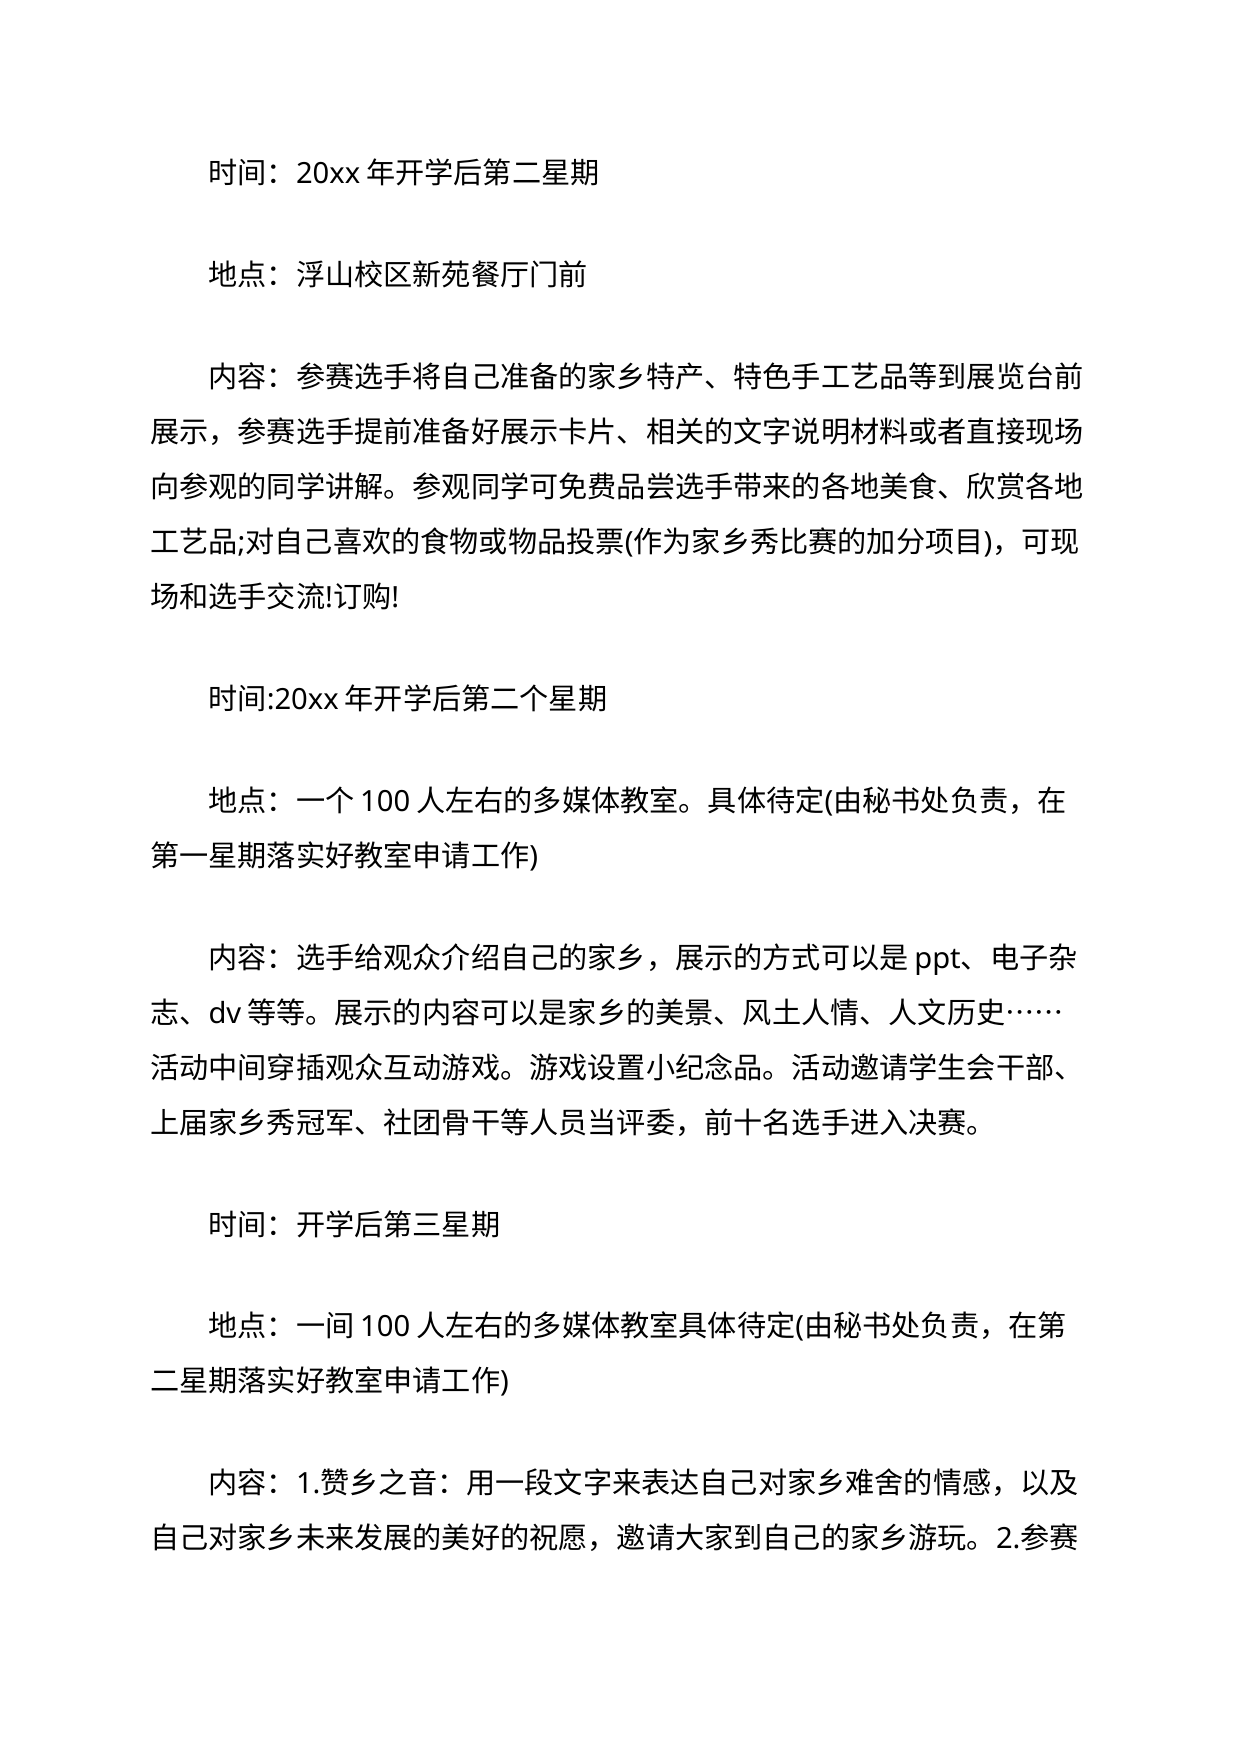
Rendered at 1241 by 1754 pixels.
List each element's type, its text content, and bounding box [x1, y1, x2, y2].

text 内容：参赛选手将自己准备的家乡特产、特色手工艺品等到展览台前展示，参赛选手提前准备好展示卡片、相关的文字说明材料或者直接现场向参观的同学讲解。参观同学可免费品尝选手带来的各地美食、欣赏各地工艺品;对自己喜欢的食物或物品投票(作为家乡秀比赛的加分项目)，可现场和选手交流!订购! [150, 354, 1090, 616]
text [150, 1460, 1090, 1557]
text 地点：一个100人左右的多媒体教室。具体待定(由秘书处负责，在第一星期落实好教室申请工作) [150, 777, 1090, 875]
text 时间：20xx年开学后第二星期 [150, 150, 1090, 192]
text 地点：浮山校区新苑餐厅门前 [150, 252, 1090, 294]
text 时间:20xx年开学后第二个星期 [150, 675, 1090, 718]
text 内容：选手给观众介绍自己的家乡，展示的方式可以是ppt、电子杂志、dv等等。展示的内容可以是家乡的美景、风土人情、人文历史……活动中间穿插观众互动游戏。游戏设置小纪念品。活动邀请学生会干部、上届家乡秀冠军、社团骨干等人员当评委，前十名选手进入决赛。 [150, 934, 1090, 1142]
text 地点：一间100人左右的多媒体教室具体待定(由秘书处负责，在第二星期落实好教室申请工作) [150, 1303, 1090, 1400]
text 时间：开学后第三星期 [150, 1201, 1090, 1243]
